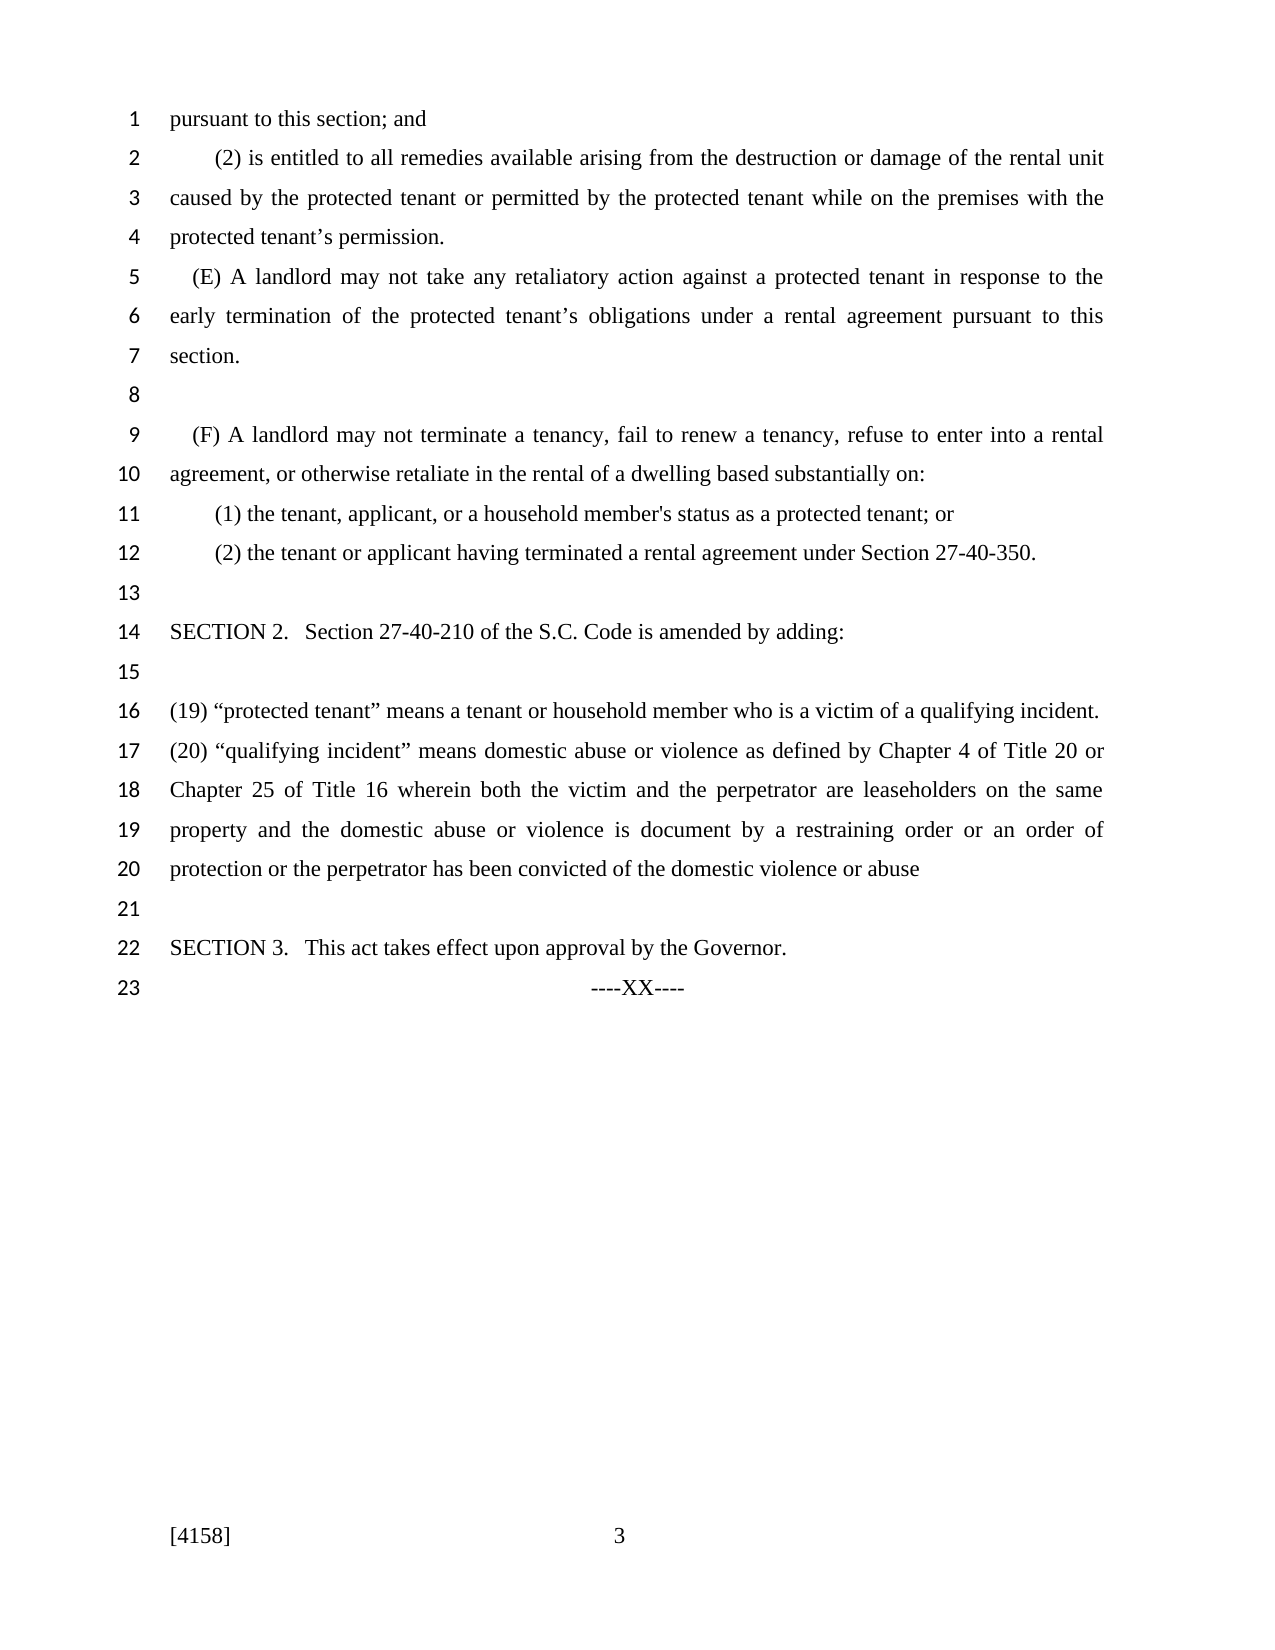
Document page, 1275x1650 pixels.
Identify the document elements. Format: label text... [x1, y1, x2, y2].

text (2) is entitled to all remedies available arising from the destruction or damage of the rental unit caused by the protected tenant or permitted by the protected tenant while on the premises with the protected tenant’s permission. [169, 144, 1106, 250]
text SECTION 2. Section 27-40-210 of the S.C. Code is amended by adding: [169, 618, 1106, 644]
text (20) “qualifying incident” means domestic abuse or violence as defined by Chapter 4 of Title 20 or Chapter 25 of Title 16 wherein both the victim and the perpetrator are leaseholders on the same property and the domestic abuse or violence is document by a restraining order or an order of protection or the perpetrator has been convicted of the domestic violence or abuse [169, 737, 1106, 881]
text (F) A landlord may not terminate a tenancy, fail to renew a tenancy, refuse to enter into a rental agreement, or otherwise retaliate in the rental of a dwelling based substantially on: [169, 421, 1106, 487]
text SECTION 3. This act takes effect upon approval by the Governor. [169, 934, 1106, 960]
text ----XX---- [169, 973, 1106, 1000]
text (1) the tenant, applicant, or a household member's status as a protected tenant; or [169, 500, 1106, 526]
text (19) “protected tenant” means a tenant or household member who is a victim of a qualifying incident. [169, 697, 1106, 723]
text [169, 105, 1106, 131]
text (E) A landlord may not take any retaliatory action against a protected tenant in response to the early termination of the protected tenant’s obligations under a rental agreement pursuant to this section. [169, 263, 1106, 368]
text (2) the tenant or applicant having terminated a rental agreement under Section 27-40-350. [169, 539, 1106, 566]
